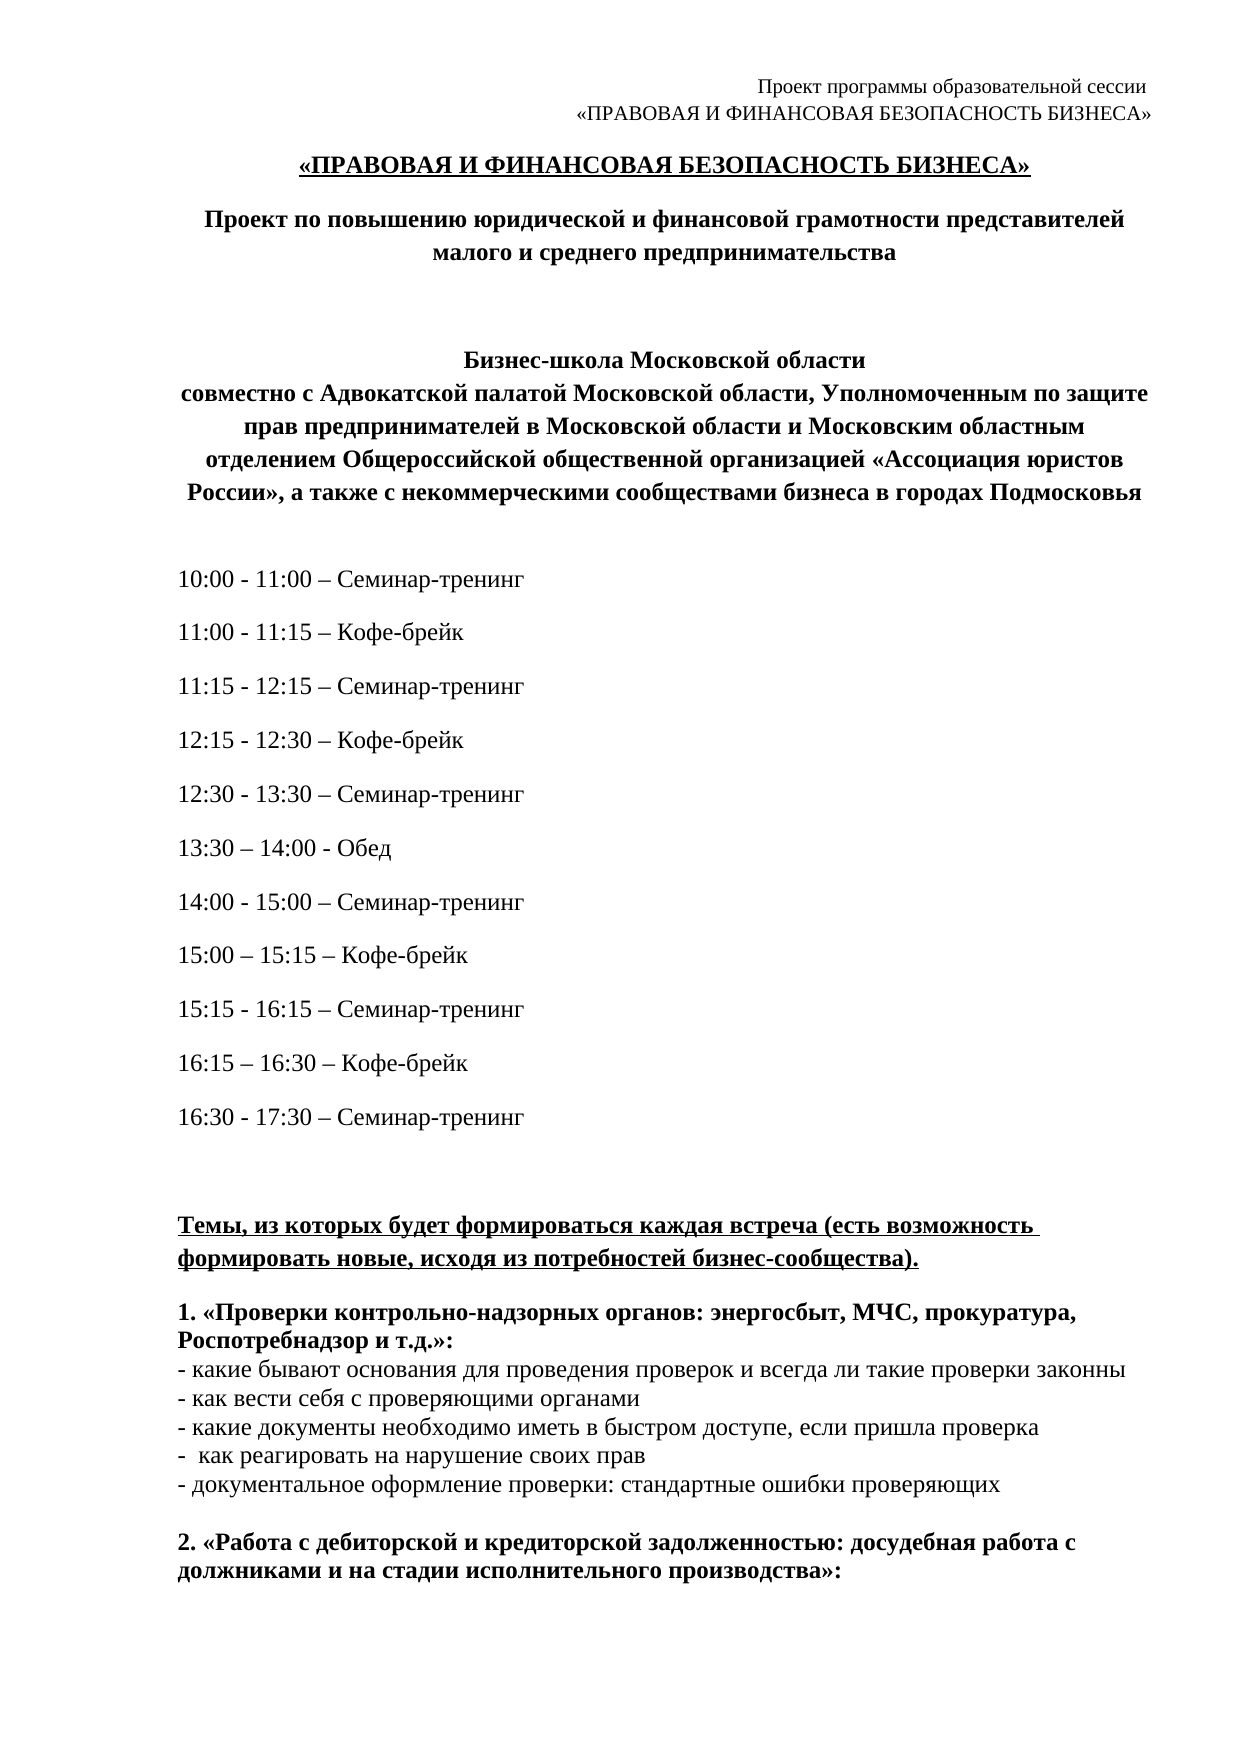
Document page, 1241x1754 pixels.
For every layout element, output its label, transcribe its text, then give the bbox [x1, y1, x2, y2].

text 15:00 – 15:15 – Кофе-брейк [177, 941, 1152, 969]
text 2. «Работа с дебиторской и кредиторской задолженностью: досудебная работа с должниками и на стадии исполнительного производства»: [177, 1527, 1152, 1584]
text 14:00 - 15:00 – Семинар-тренинг [177, 887, 1152, 916]
text совместно с Адвокатской палатой Московской области, Уполномоченным по защите прав предпринимателей в Московской области и Московским областным отделением Общероссийской общественной организацией «Ассоциация юристов России», а также с некоммерческими сообществами бизнеса в городах Подмосковья [177, 378, 1152, 506]
text Бизнес-школа Московской области [177, 345, 1152, 373]
text 1. «Проверки контрольно-надзорных органов: энергосбыт, МЧС, прокуратура, Роспотребнадзор и т.д.»: [177, 1297, 1152, 1354]
text - как реагировать на нарушение своих прав [177, 1441, 1152, 1469]
text 10:00 - 11:00 – Семинар-тренинг [177, 564, 1152, 592]
text - какие бывают основания для проведения проверок и всегда ли такие проверки законны [177, 1354, 1152, 1383]
text 12:30 - 13:30 – Семинар-тренинг [177, 779, 1152, 808]
text Темы, из которых будет формироваться каждая встреча (есть возможность формировать новые, исходя из потребностей бизнес-сообщества). [177, 1210, 1152, 1272]
text Проект по повышению юридической и финансовой грамотности представителей малого и среднего предпринимательства [177, 204, 1152, 266]
text - какие документы необходимо иметь в быстром доступе, если пришла проверка [177, 1412, 1152, 1441]
text 15:15 - 16:15 – Семинар-тренинг [177, 994, 1152, 1023]
text 12:15 - 12:30 – Кофе-брейк [177, 725, 1152, 754]
text 16:15 – 16:30 – Кофе-брейк [177, 1048, 1152, 1077]
text - документальное оформление проверки: стандартные ошибки проверяющих [177, 1469, 1152, 1498]
text «ПРАВОВАЯ И ФИНАНСОВАЯ БЕЗОПАСНОСТЬ БИЗНЕСА» [177, 150, 1152, 179]
text - как вести себя с проверяющими органами [177, 1383, 1152, 1412]
text 13:30 – 14:00 - Обед [177, 833, 1152, 862]
text 16:30 - 17:30 – Семинар-тренинг [177, 1102, 1152, 1131]
text 11:15 - 12:15 – Семинар-тренинг [177, 671, 1152, 700]
text 11:00 - 11:15 – Кофе-брейк [177, 617, 1152, 646]
